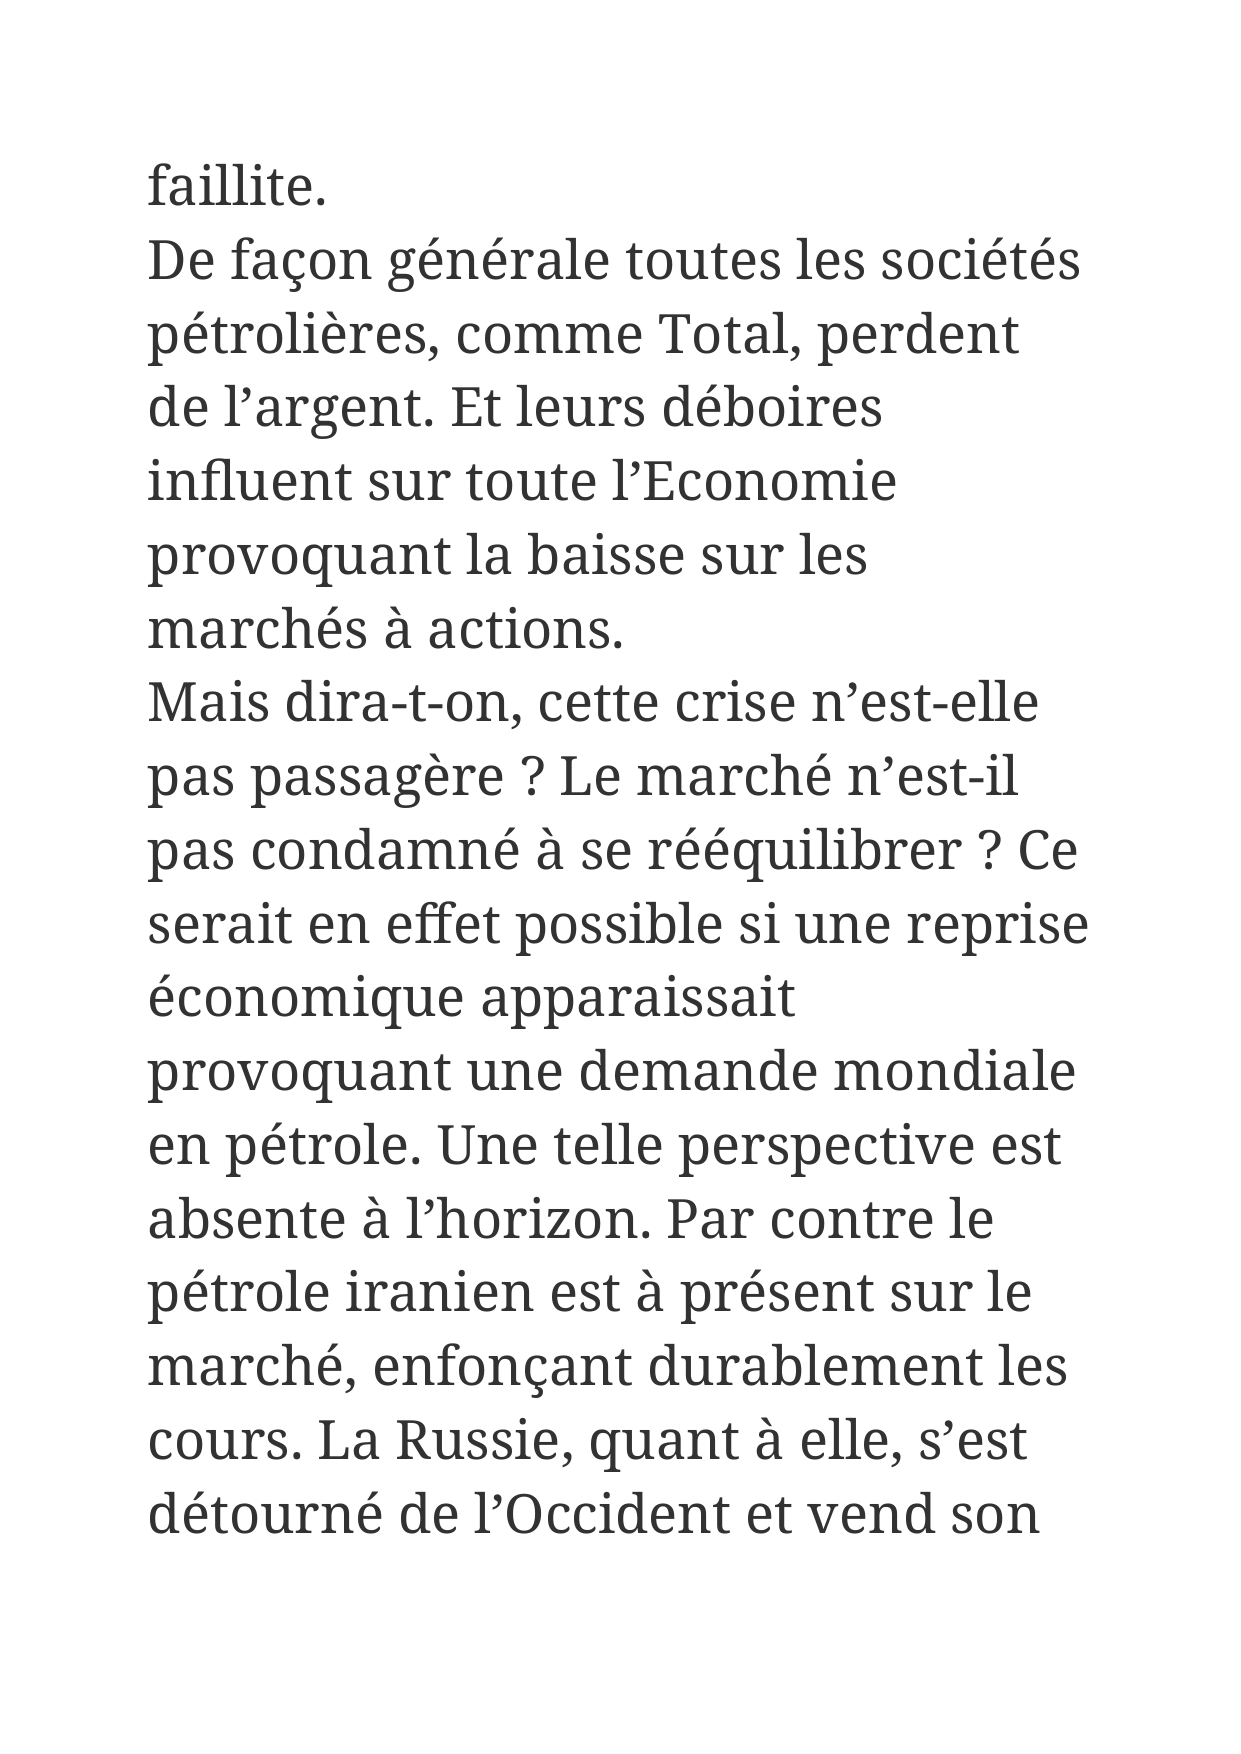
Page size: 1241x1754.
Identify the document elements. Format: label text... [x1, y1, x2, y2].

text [148, 148, 1093, 221]
text De façon générale toutes les sociétés pétrolières, comme Total, perdent de l’argent. Et leurs déboires influent sur toute l’Economie provoquant la baisse sur les marchés à actions. [148, 221, 1093, 664]
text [148, 664, 1093, 1549]
